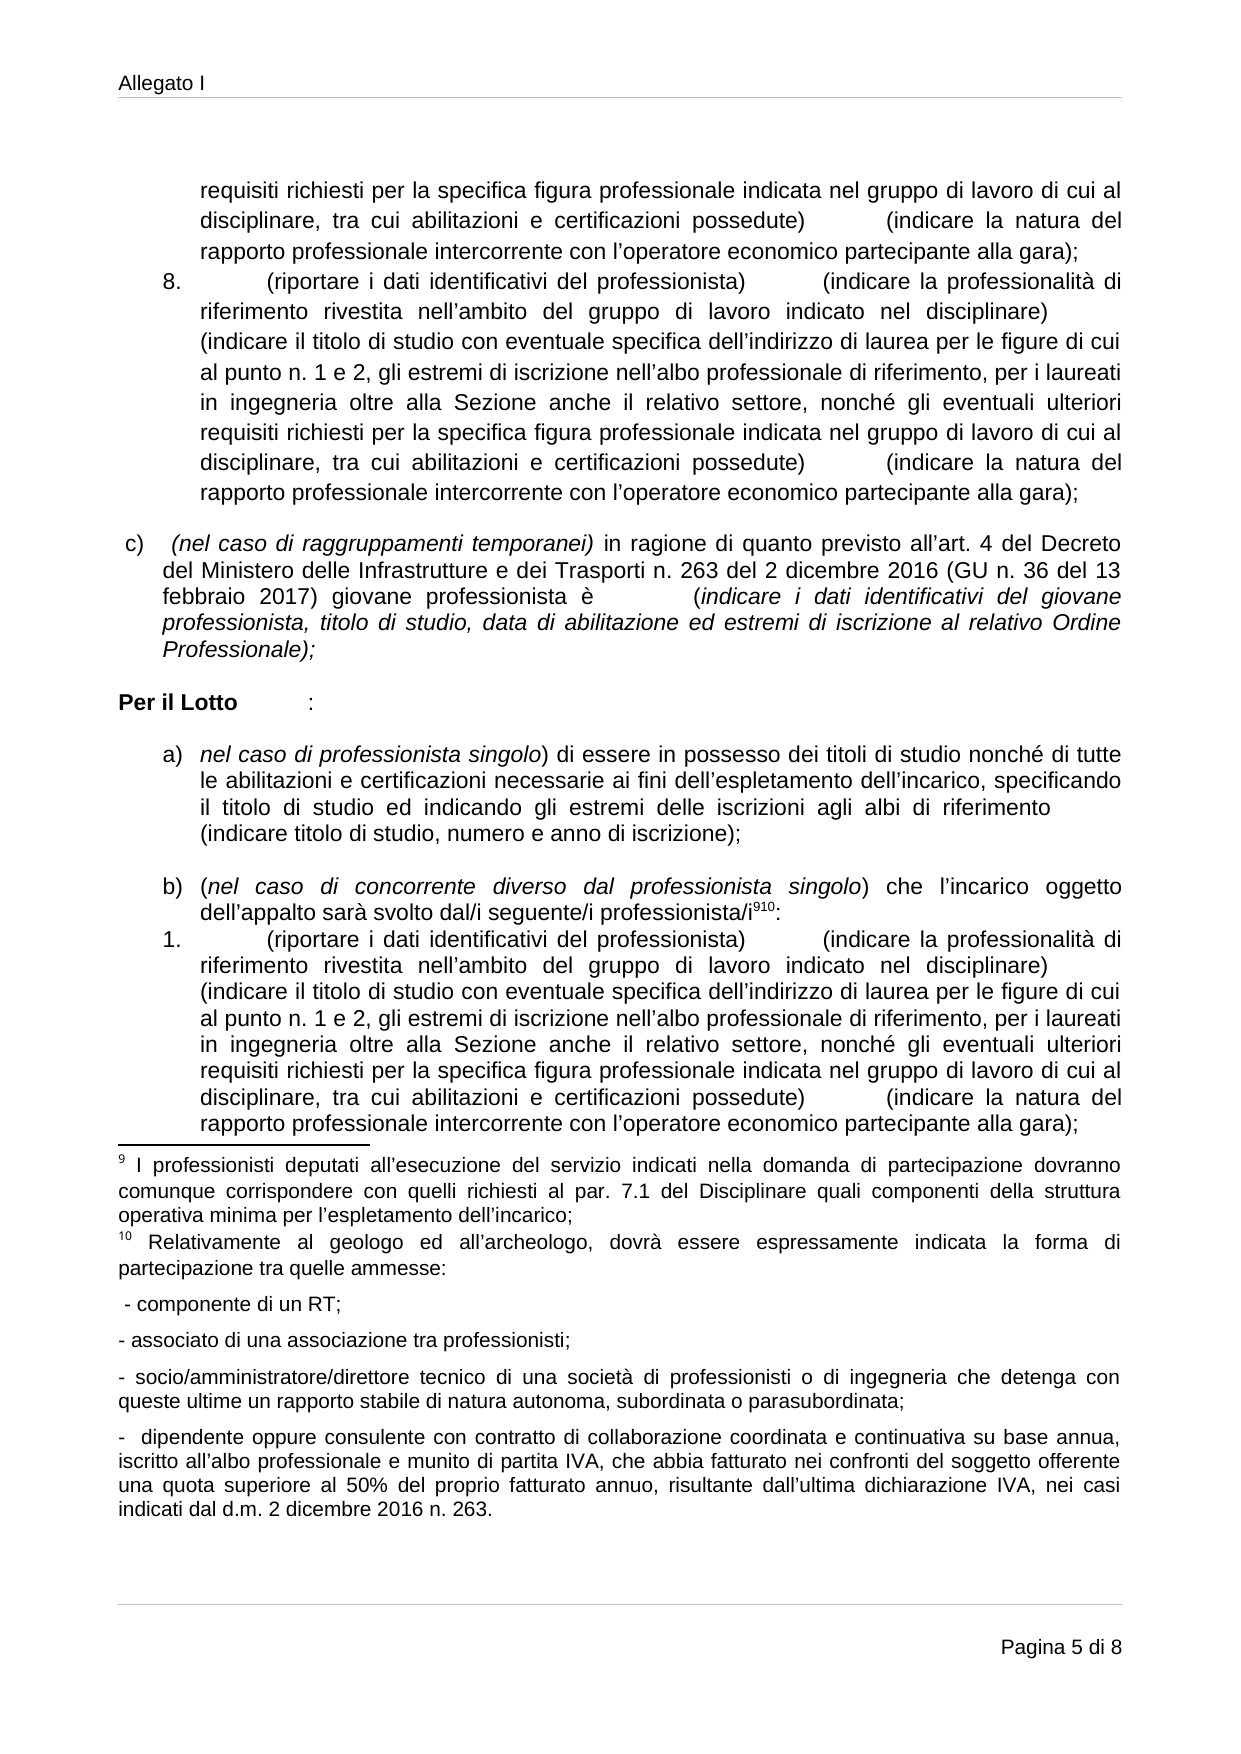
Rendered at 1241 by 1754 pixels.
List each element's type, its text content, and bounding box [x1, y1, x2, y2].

list nel caso di professionista singolo) di essere in possesso dei titoli di studio nonché di tutte le abilitazioni e certificazioni necessarie ai fini dell’espletamento dell’incarico, specificando il titolo di studio ed indicando gli estremi delle iscrizioni agli albi di riferimento (indicare titolo di studio, numero e anno di iscrizione); [162, 741, 1122, 847]
list (nel caso di concorrente diverso dal professionista singolo) che l’incarico oggetto dell’appalto sarà svolto dal/i seguente/i professionista/i: [162, 873, 1122, 926]
text Per il Lotto : [118, 688, 1122, 715]
list (nel caso di raggruppamenti temporanei) in ragione di quanto previsto all’art. 4 del Decreto del Ministero delle Infrastrutture e dei Trasporti n. 263 del 2 dicembre 2016 (GU n. 36 del 13 febbraio 2017) giovane professionista è (indicare i dati identificativi del giovane professionista, titolo di studio, data di abilitazione ed estremi di iscrizione al relativo Ordine Professionale); [125, 530, 1122, 662]
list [162, 177, 1122, 264]
